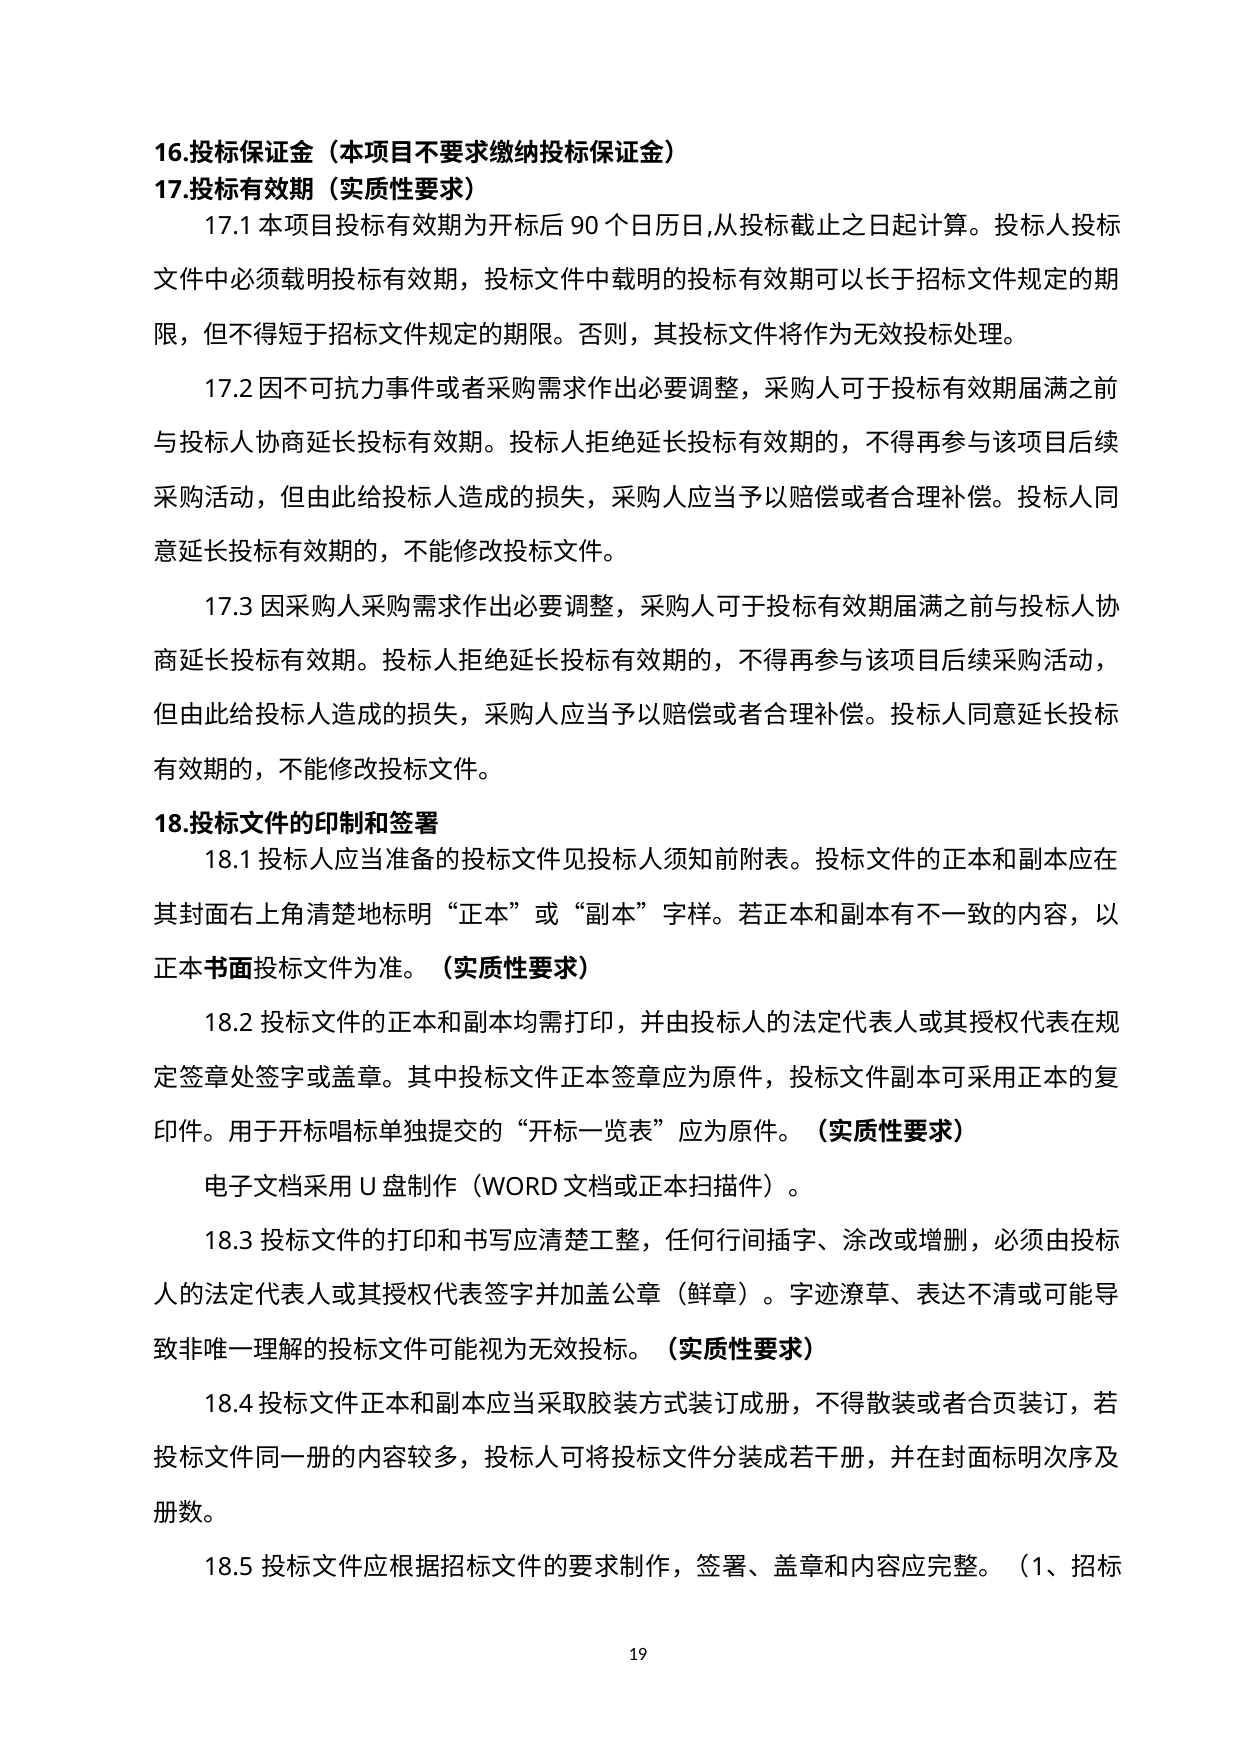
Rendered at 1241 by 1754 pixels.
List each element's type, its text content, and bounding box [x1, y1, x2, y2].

text 18.4投标文件正本和副本应当采取胶装方式装订成册，不得散装或者合页装订，若投标文件同一册的内容较多，投标人可将投标文件分装成若干册，并在封面标明次序及册数。 [153, 1383, 1122, 1528]
subtitle 16.投标保证金（本项目不要求缴纳投标保证金） [153, 133, 1122, 169]
text 18.2 投标文件的正本和副本均需打印，并由投标人的法定代表人或其授权代表在规定签章处签字或盖章。其中投标文件正本签章应为原件，投标文件副本可采用正本的复印件。用于开标唱标单独提交的“开标一览表”应为原件。（实质性要求） [153, 1003, 1122, 1148]
subtitle 18.投标文件的印制和签署 [153, 803, 1122, 840]
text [153, 1547, 1122, 1583]
text 17.3 因采购人采购需求作出必要调整，采购人可于投标有效期届满之前与投标人协商延长投标有效期。投标人拒绝延长投标有效期的，不得再参与该项目后续采购活动，但由此给投标人造成的损失，采购人应当予以赔偿或者合理补偿。投标人同意延长投标有效期的，不能修改投标文件。 [153, 586, 1122, 785]
text 17.1本项目投标有效期为开标后90个日历日,从投标截止之日起计算。投标人投标文件中必须载明投标有效期，投标文件中载明的投标有效期可以长于招标文件规定的期限，但不得短于招标文件规定的期限。否则，其投标文件将作为无效投标处理。 [153, 205, 1122, 350]
subtitle 17.投标有效期（实质性要求） [153, 169, 1122, 205]
text 电子文档采用U盘制作（WORD文档或正本扫描件）。 [153, 1166, 1122, 1202]
text 17.2因不可抗力事件或者采购需求作出必要调整，采购人可于投标有效期届满之前与投标人协商延长投标有效期。投标人拒绝延长投标有效期的，不得再参与该项目后续采购活动，但由此给投标人造成的损失，采购人应当予以赔偿或者合理补偿。投标人同意延长投标有效期的，不能修改投标文件。 [153, 368, 1122, 568]
text 18.3 投标文件的打印和书写应清楚工整，任何行间插字、涂改或增删，必须由投标人的法定代表人或其授权代表签字并加盖公章（鲜章）。字迹潦草、表达不清或可能导致非唯一理解的投标文件可能视为无效投标。（实质性要求） [153, 1220, 1122, 1365]
text 18.1投标人应当准备的投标文件见投标人须知前附表。投标文件的正本和副本应在其封面右上角清楚地标明“正本”或“副本”字样。若正本和副本有不一致的内容，以正本书面投标文件为准。（实质性要求） [153, 840, 1122, 985]
